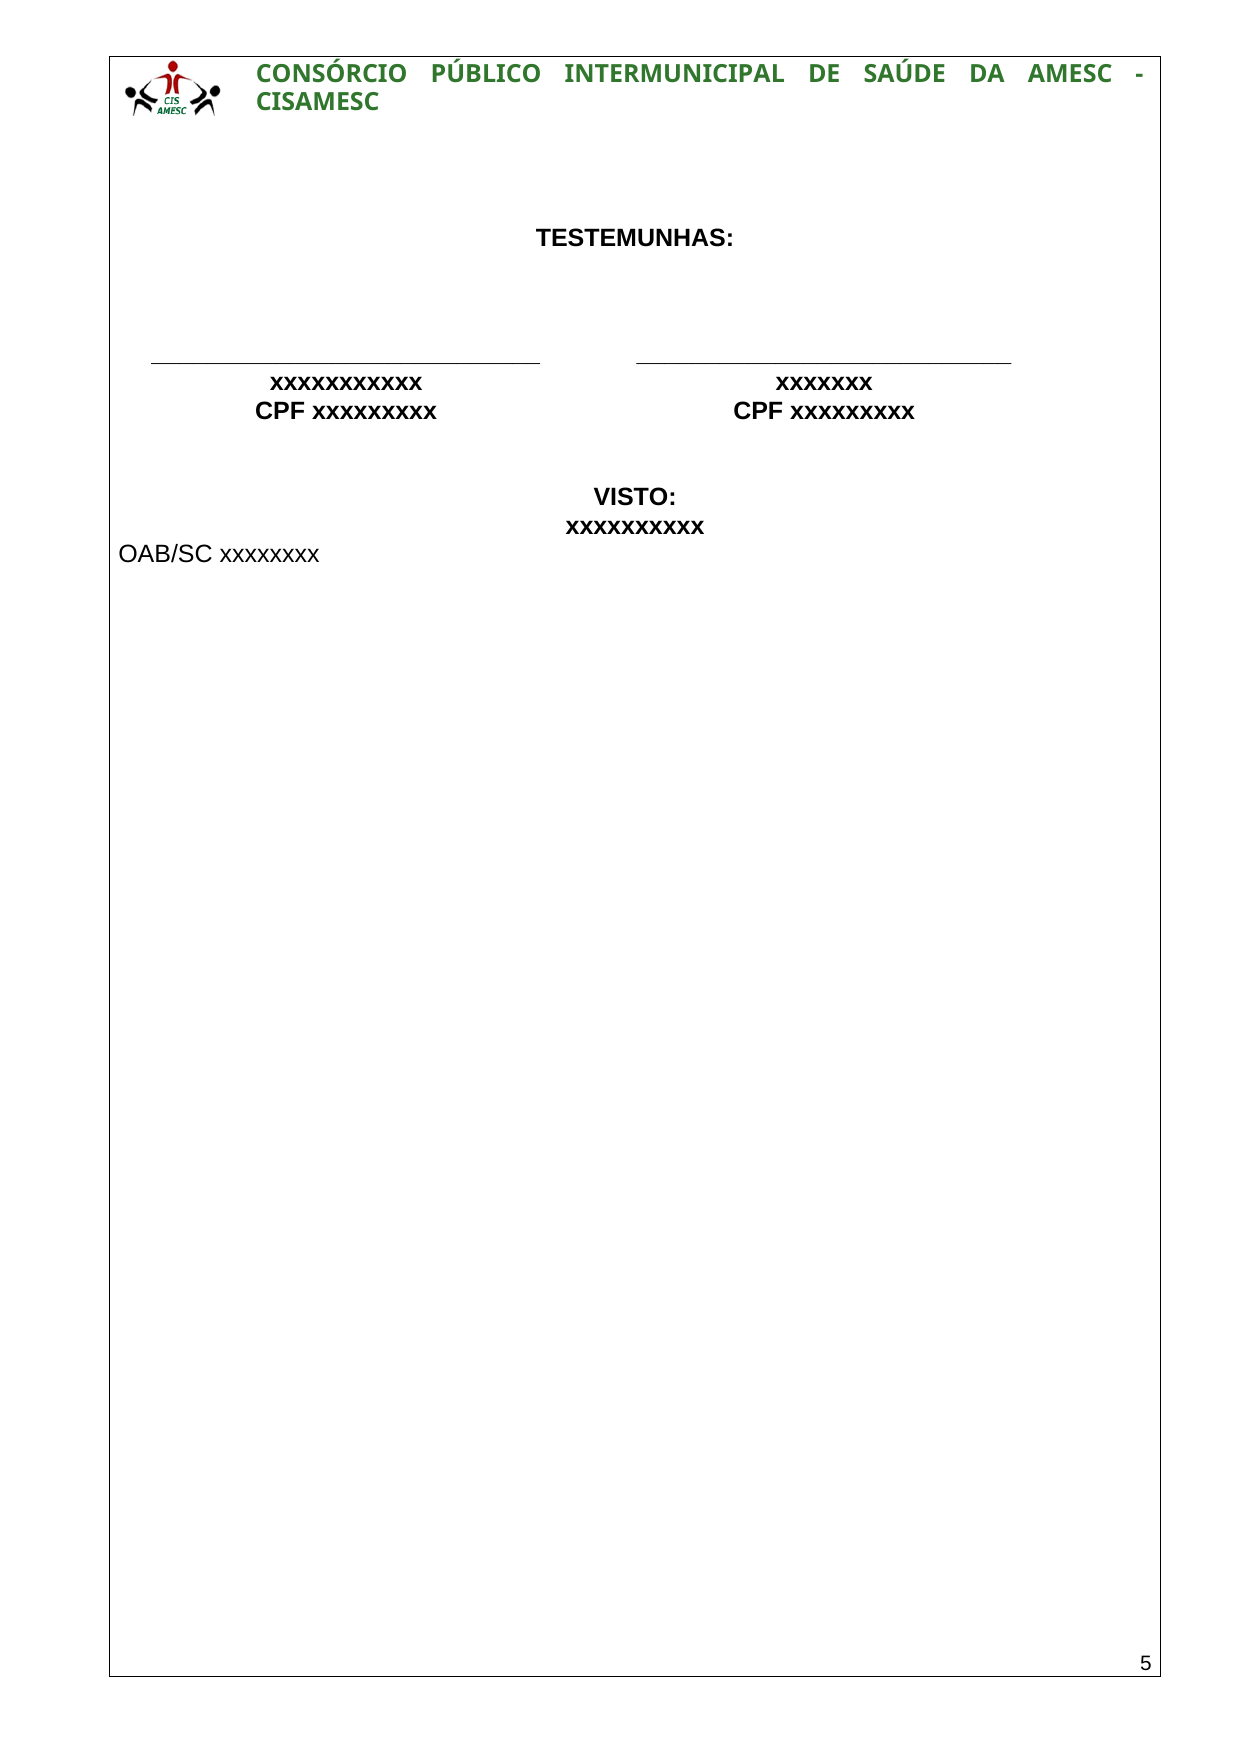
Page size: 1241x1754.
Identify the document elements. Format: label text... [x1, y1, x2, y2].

text xxxxxxxxxx [118, 511, 1152, 539]
table_cell xxxxxxxxxxx [110, 367, 585, 396]
table_header ____________________________ [110, 338, 585, 367]
text TESTEMUNHAS: [118, 223, 1152, 252]
table_cell xxxxxxx [585, 367, 1063, 396]
table_cell CPF xxxxxxxxx [585, 396, 1063, 424]
text OAB/SC xxxxxxxx [118, 539, 1152, 568]
table_cell CPF xxxxxxxxx [110, 396, 585, 424]
text VISTO: [118, 482, 1152, 511]
table_header ___________________________ [585, 338, 1063, 367]
